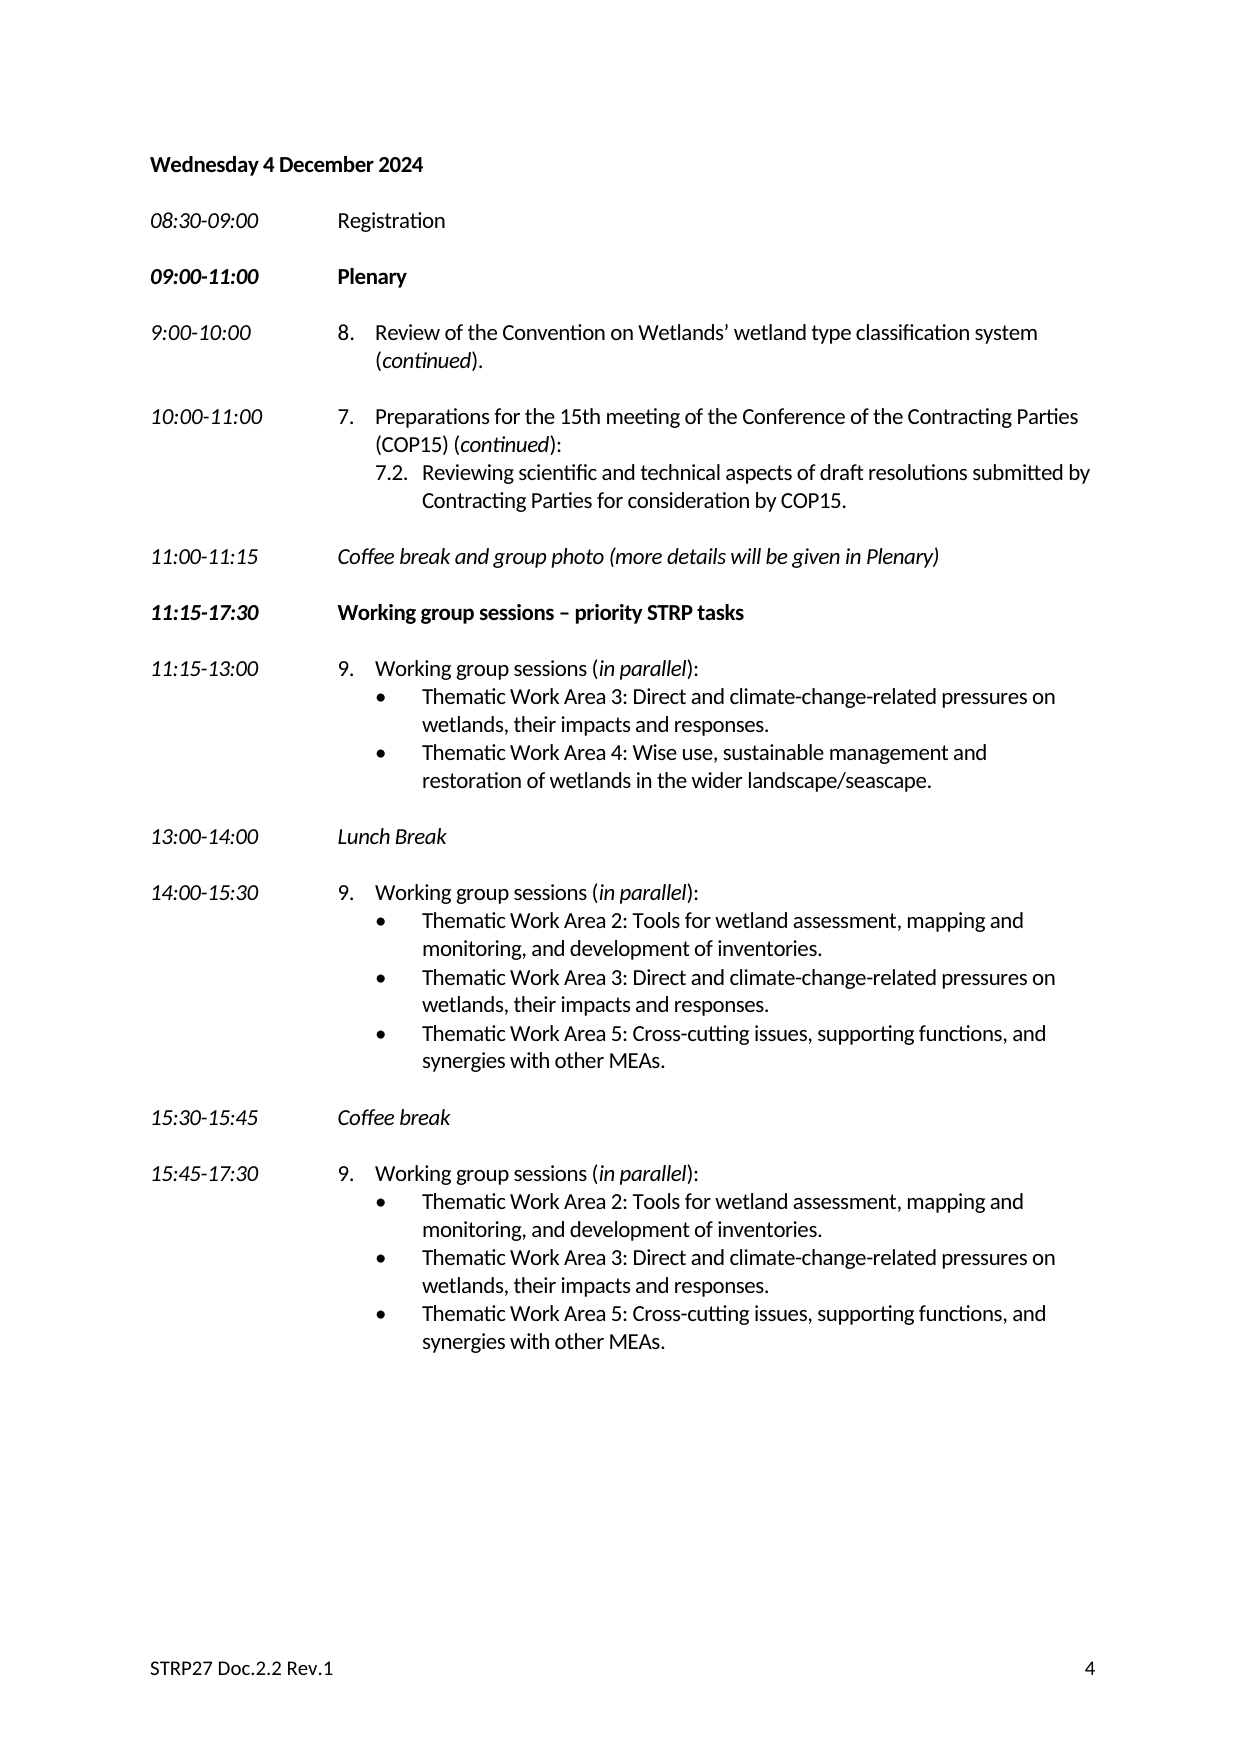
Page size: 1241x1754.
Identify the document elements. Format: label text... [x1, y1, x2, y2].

text 09:00-11:00 Plenary [150, 262, 1090, 290]
text 10:00-11:00 7. Preparations for the 15th meeting of the Conference of the Contracting Parties (COP15) (continued): [150, 402, 1090, 458]
text 15:30-15:45 Coffee break [150, 1103, 1090, 1131]
text 14:00-15:30 9. Working group sessions (in parallel): [150, 878, 1090, 907]
text 7.2. Reviewing scientific and technical aspects of draft resolutions submitted by Contracting Parties for consideration by COP15. [169, 458, 1090, 514]
text 15:45-17:30 9. Working group sessions (in parallel): [150, 1159, 1090, 1187]
text • Thematic Work Area 3: Direct and climate-change-related pressures on wetlands, their impacts and responses. [169, 682, 1090, 738]
text 08:30-09:00 Registration [150, 206, 1090, 234]
text 9:00-10:00 8. Review of the Convention on Wetlands’ wetland type classification system (continued). [150, 318, 1090, 374]
text • Thematic Work Area 5: Cross-cutting issues, supporting functions, and synergies with other MEAs. [169, 1299, 1090, 1355]
text 11:15-17:30 Working group sessions – priority STRP tasks [150, 598, 1090, 626]
text • Thematic Work Area 2: Tools for wetland assessment, mapping and monitoring, and development of inventories. [169, 1187, 1090, 1243]
text 11:00-11:15 Coffee break and group photo (more details will be given in Plenary) [150, 542, 1090, 570]
text • Thematic Work Area 3: Direct and climate-change-related pressures on wetlands, their impacts and responses. [169, 1243, 1090, 1299]
text • Thematic Work Area 4: Wise use, sustainable management and restoration of wetlands in the wider landscape/seascape. [169, 738, 1090, 794]
text Wednesday 4 December 2024 [150, 150, 1090, 178]
text • Thematic Work Area 2: Tools for wetland assessment, mapping and monitoring, and development of inventories. [169, 907, 1090, 963]
text • Thematic Work Area 3: Direct and climate-change-related pressures on wetlands, their impacts and responses. [169, 963, 1090, 1019]
text • Thematic Work Area 5: Cross-cutting issues, supporting functions, and synergies with other MEAs. [169, 1019, 1090, 1075]
text 11:15-13:00 9. Working group sessions (in parallel): [150, 654, 1090, 682]
text 13:00-14:00 Lunch Break [150, 822, 1090, 851]
